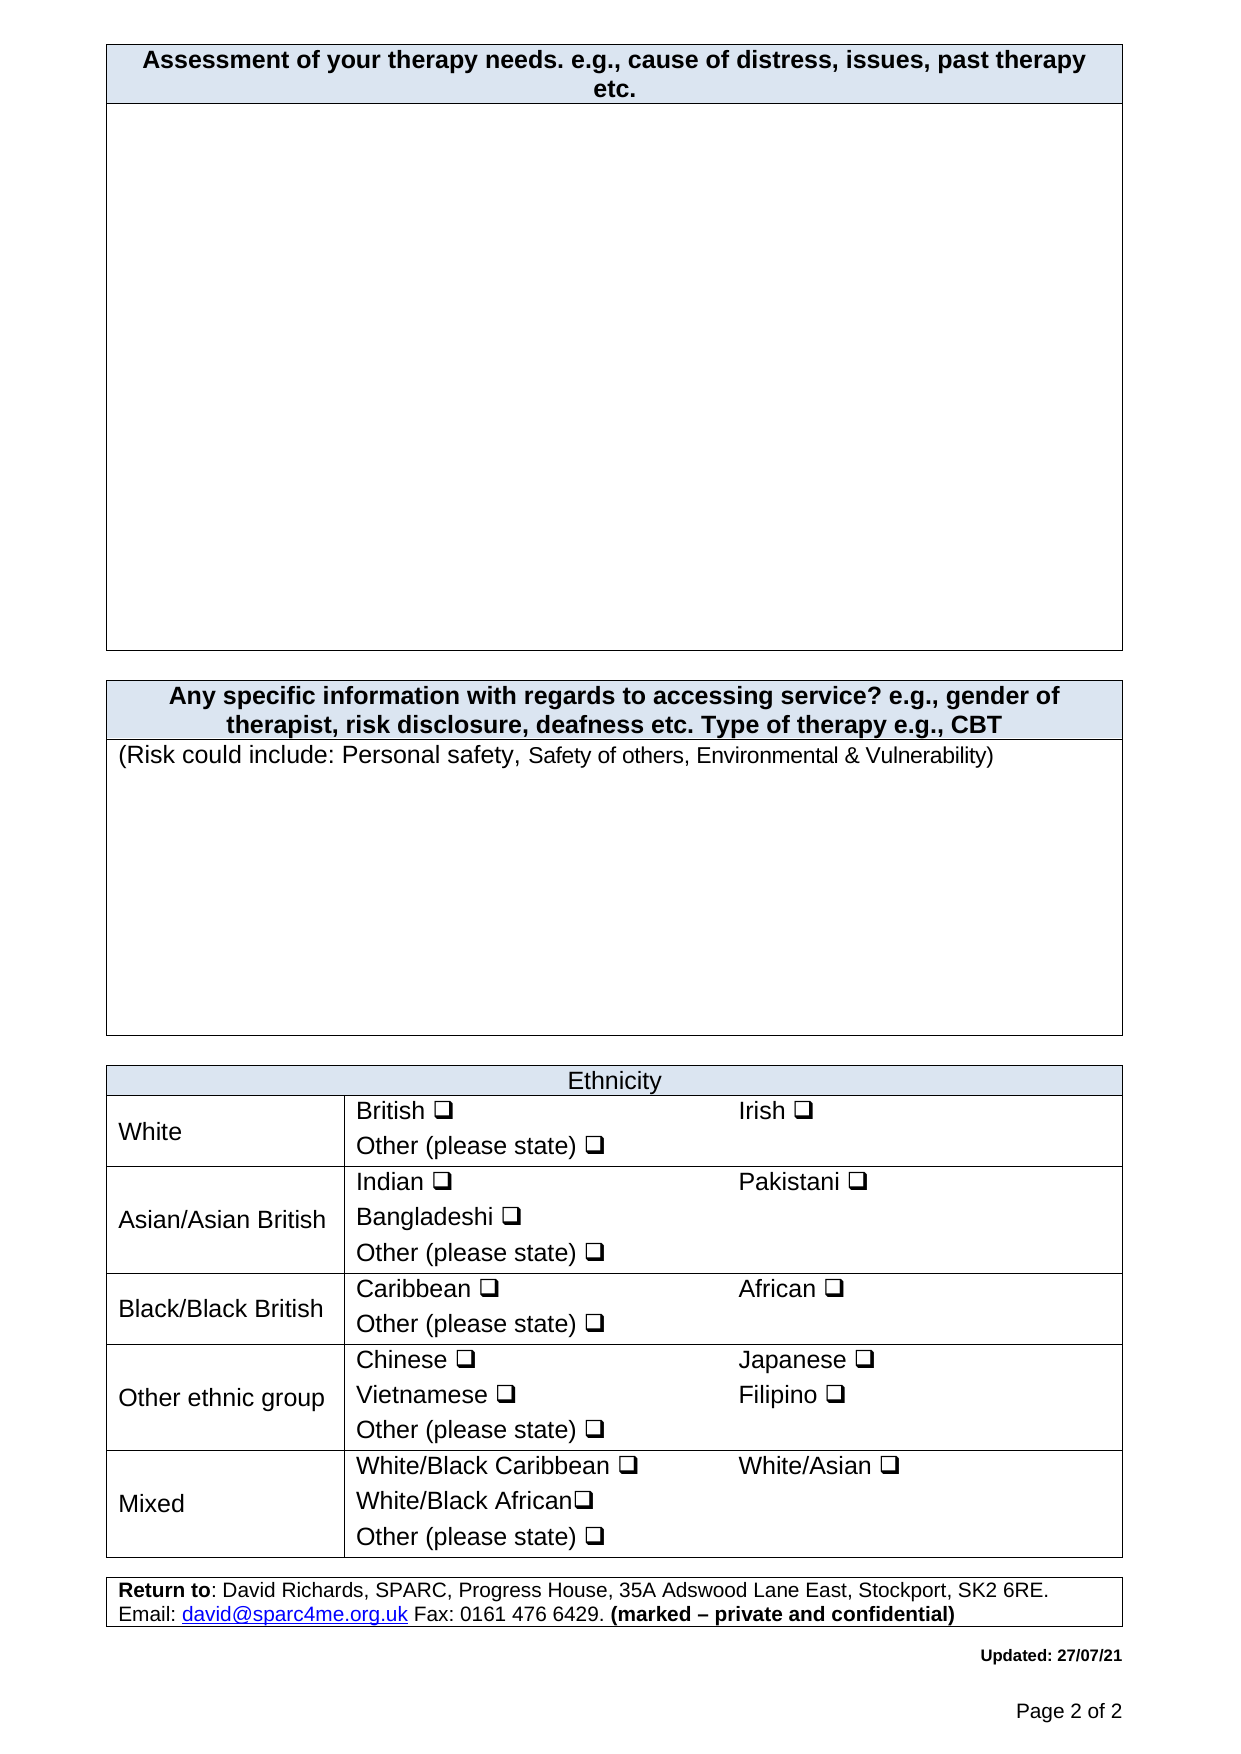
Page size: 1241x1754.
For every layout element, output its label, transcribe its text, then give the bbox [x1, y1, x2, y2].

table_cell Chinese Japanese Vietnamese Filipino Other (please state) [345, 1345, 1122, 1450]
table_cell Other ethnic group [107, 1345, 344, 1450]
table_cell (Risk could include: Personal safety, Safety of others, Environmental & Vulnerability) [107, 740, 1122, 1035]
table_cell White/Black Caribbean White/Asian White/Black African Other (please state) [345, 1451, 1122, 1557]
table_header Ethnicity [107, 1066, 1122, 1095]
table_header Assessment of your therapy needs. e.g., cause of distress, issues, past therapy etc. [107, 45, 1122, 103]
table_header Return to: David Richards, SPARC, Progress House, 35A Adswood Lane East, Stockport, SK2 6RE. Email: david@sparc4me.org.uk Fax: 0161 476 6429. (marked – private and confidential) [107, 1578, 1122, 1626]
table_cell [107, 104, 1122, 650]
table_cell British Irish Other (please state) [345, 1096, 1122, 1166]
table_cell Indian Pakistani Bangladeshi Other (please state) [345, 1167, 1122, 1273]
table_cell Caribbean African Other (please state) [345, 1274, 1122, 1344]
table_cell Mixed [107, 1451, 344, 1557]
table_cell Asian/Asian British [107, 1167, 344, 1273]
table_cell Black/Black British [107, 1274, 344, 1344]
table_cell White [107, 1096, 344, 1166]
table_header Any specific information with regards to accessing service? e.g., gender of therapist, risk disclosure, deafness etc. Type of therapy e.g., CBT [107, 681, 1122, 738]
text Updated: 27/07/21 [118, 1646, 1122, 1665]
